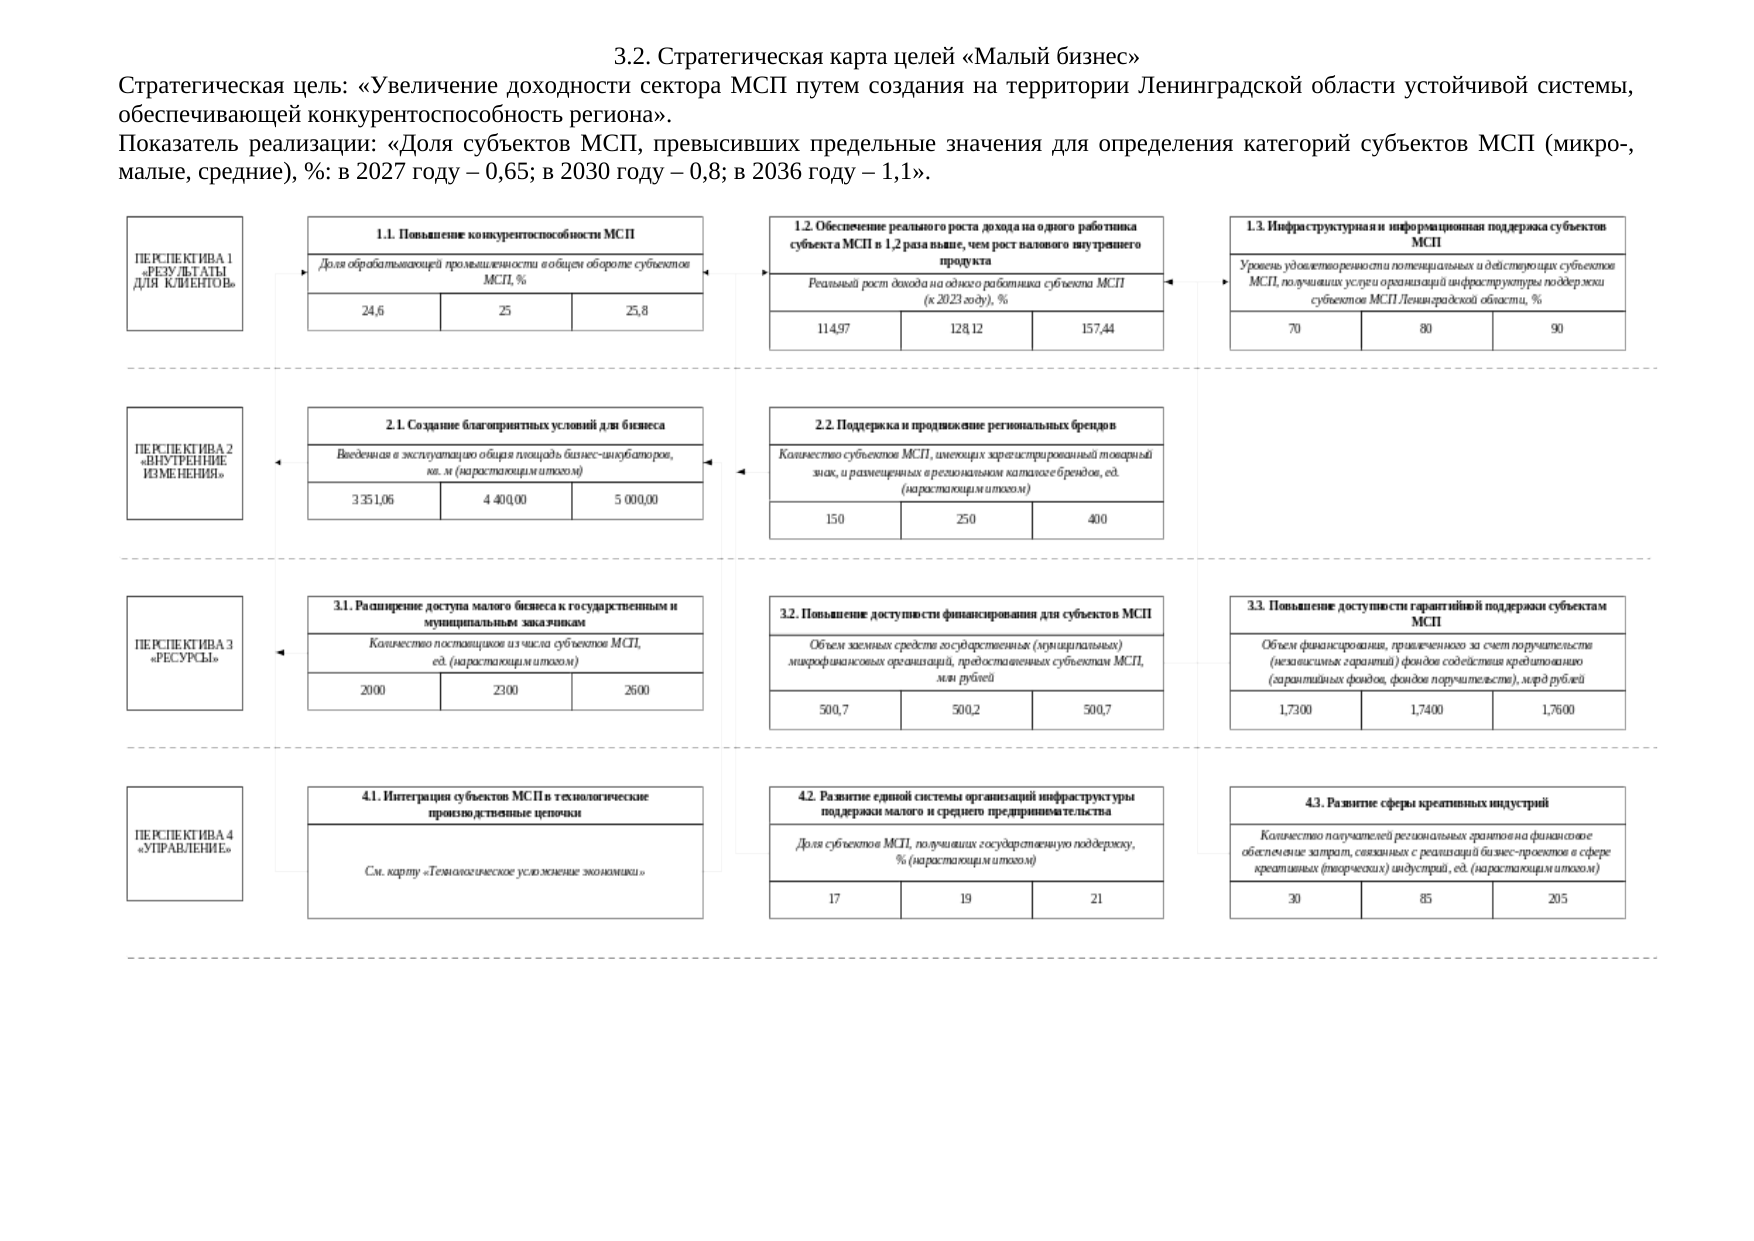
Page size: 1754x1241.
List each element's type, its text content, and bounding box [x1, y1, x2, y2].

text 3.2. Стратегическая карта целей «Малый бизнес» [118, 41, 1636, 70]
text Показатель реализации: «Доля субъектов МСП, превысивших предельные значения для определения категорий субъектов МСП (микро-, малые, средние), %: в 2027 году – 0,65; в 2030 году – 0,8; в 2036 году – 1,1». [118, 128, 1636, 185]
text Стратегическая цель: «Увеличение доходности сектора МСП путем создания на территории Ленинградской области устойчивой системы, обеспечивающей конкурентоспособность региона». [118, 70, 1636, 128]
